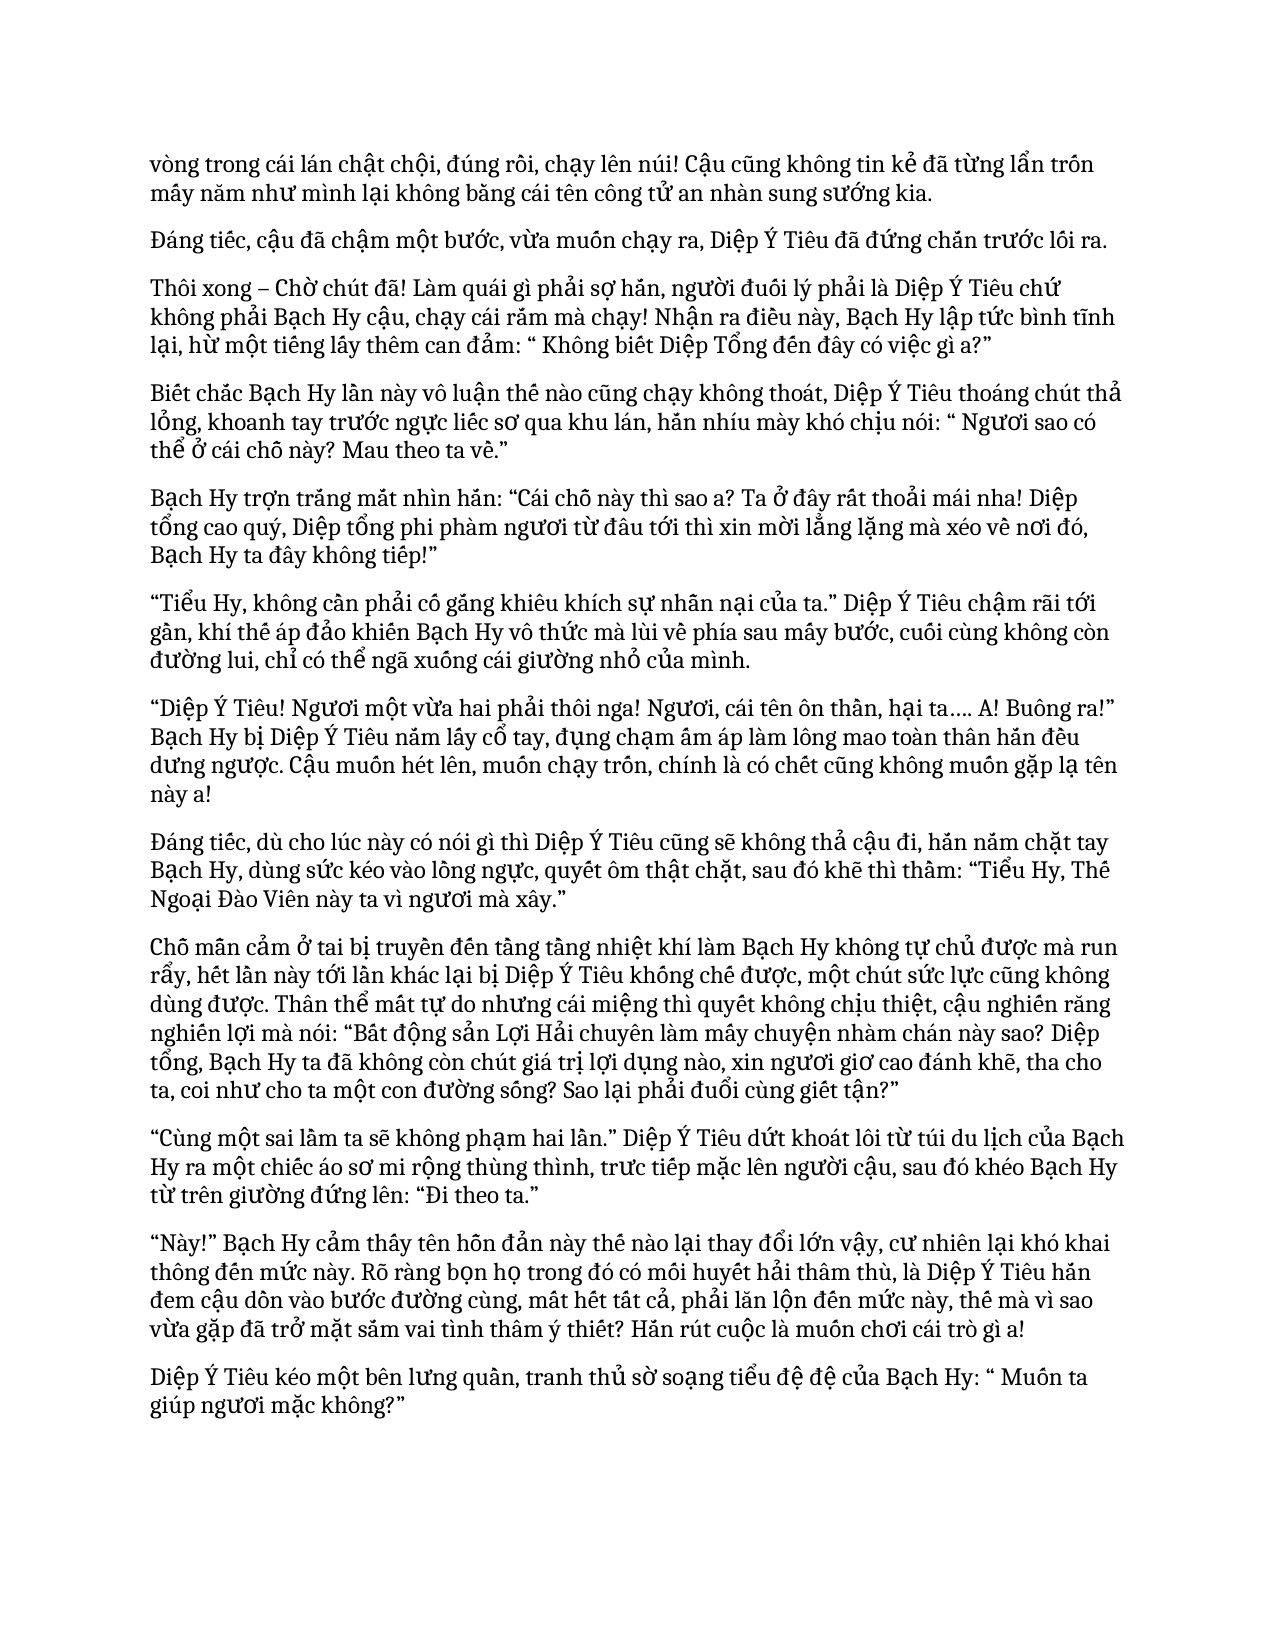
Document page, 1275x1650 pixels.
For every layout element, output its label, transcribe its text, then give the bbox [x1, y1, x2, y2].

text Đáng tiếc, cậu đã chậm một bước, vừa muốn chạy ra, Diệp Ý Tiêu đã đứng chắn trước lối ra. [150, 226, 1125, 255]
text Diệp Ý Tiêu kéo một bên lưng quần, tranh thủ sờ soạng tiểu đệ đệ của Bạch Hy: “ Muốn ta giúp ngươi mặc không?” [150, 1362, 1125, 1420]
text Thôi xong – Chờ chút đã! Làm quái gì phải sợ hắn, người đuối lý phải là Diệp Ý Tiêu chứ không phải Bạch Hy cậu, chạy cái rắm mà chạy! Nhận ra điều này, Bạch Hy lập tức bình tĩnh lại, hừ một tiếng lấy thêm can đảm: “ Không biết Diệp Tổng đến đây có việc gì a?” [150, 274, 1125, 360]
text “Diệp Ý Tiêu! Ngươi một vừa hai phải thôi nga! Ngươi, cái tên ôn thần, hại ta…. A! Buông ra!” Bạch Hy bị Diệp Ý Tiêu nắm lấy cổ tay, đụng chạm ấm áp làm lông mao toàn thân hắn đều dưng ngược. Cậu muốn hét lên, muốn chạy trốn, chính là có chết cũng không muốn gặp lạ tên này a! [150, 694, 1125, 809]
text Biết chắc Bạch Hy lần này vô luận thế nào cũng chạy không thoát, Diệp Ý Tiêu thoáng chút thả lỏng, khoanh tay trước ngực liếc sơ qua khu lán, hắn nhíu mày khó chịu nói: “ Ngươi sao có thể ở cái chỗ này? Mau theo ta về.” [150, 379, 1125, 465]
text Bạch Hy trợn trắng mắt nhìn hắn: “Cái chỗ này thì sao a? Ta ở đây rất thoải mái nha! Diệp tổng cao quý, Diệp tổng phi phàm ngươi từ đâu tới thì xin mời lẳng lặng mà xéo về nơi đó, Bạch Hy ta đây không tiếp!” [150, 484, 1125, 570]
text “Cùng một sai lầm ta sẽ không phạm hai lần.” Diệp Ý Tiêu dứt khoát lôi từ túi du lịch của Bạch Hy ra một chiếc áo sơ mi rộng thùng thình, trưc tiếp mặc lên người cậu, sau đó khéo Bạch Hy từ trên giường đứng lên: “Đi theo ta.” [150, 1124, 1125, 1210]
text “Tiểu Hy, không cần phải cố gắng khiêu khích sự nhẫn nại của ta.” Diệp Ý Tiêu chậm rãi tới gần, khí thế áp đảo khiến Bạch Hy vô thức mà lùi về phía sau mấy bước, cuối cùng không còn đường lui, chỉ có thể ngã xuống cái giường nhỏ của mình. [150, 589, 1125, 675]
text “Này!” Bạch Hy cảm thấy tên hỗn đản này thế nào lại thay đổi lớn vậy, cư nhiên lại khó khai thông đến mức này. Rõ ràng bọn họ trong đó có mối huyết hải thâm thù, là Diệp Ý Tiêu hắn đem cậu dồn vào bước đường cùng, mất hết tất cả, phải lăn lộn đến mức này, thế mà vì sao vừa gặp đã trở mặt sắm vai tình thâm ý thiết? Hắn rút cuộc là muốn chơi cái trò gì a! [150, 1229, 1125, 1344]
text Chỗ mẫn cảm ở tai bị truyền đến tầng tầng nhiệt khí làm Bạch Hy không tự chủ được mà run rẩy, hết lần này tới lần khác lại bị Diệp Ý Tiêu khống chế được, một chút sức lực cũng không dùng được. Thân thể mất tự do nhưng cái miệng thì quyết không chịu thiệt, cậu nghiến răng nghiến lợi mà nói: “Bất động sản Lợi Hải chuyên làm mấy chuyện nhàm chán này sao? Diệp tổng, Bạch Hy ta đã không còn chút giá trị lợi dụng nào, xin ngươi giơ cao đánh khẽ, tha cho ta, coi như cho ta một con đường sống? Sao lại phải đuổi cùng giết tận?” [150, 932, 1125, 1105]
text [150, 150, 1125, 207]
text Đáng tiếc, dù cho lúc này có nói gì thì Diệp Ý Tiêu cũng sẽ không thả cậu đi, hắn nắm chặt tay Bạch Hy, dùng sức kéo vào lồng ngực, quyết ôm thật chặt, sau đó khẽ thì thầm: “Tiểu Hy, Thế Ngoại Đào Viên này ta vì ngươi mà xây.” [150, 827, 1125, 914]
